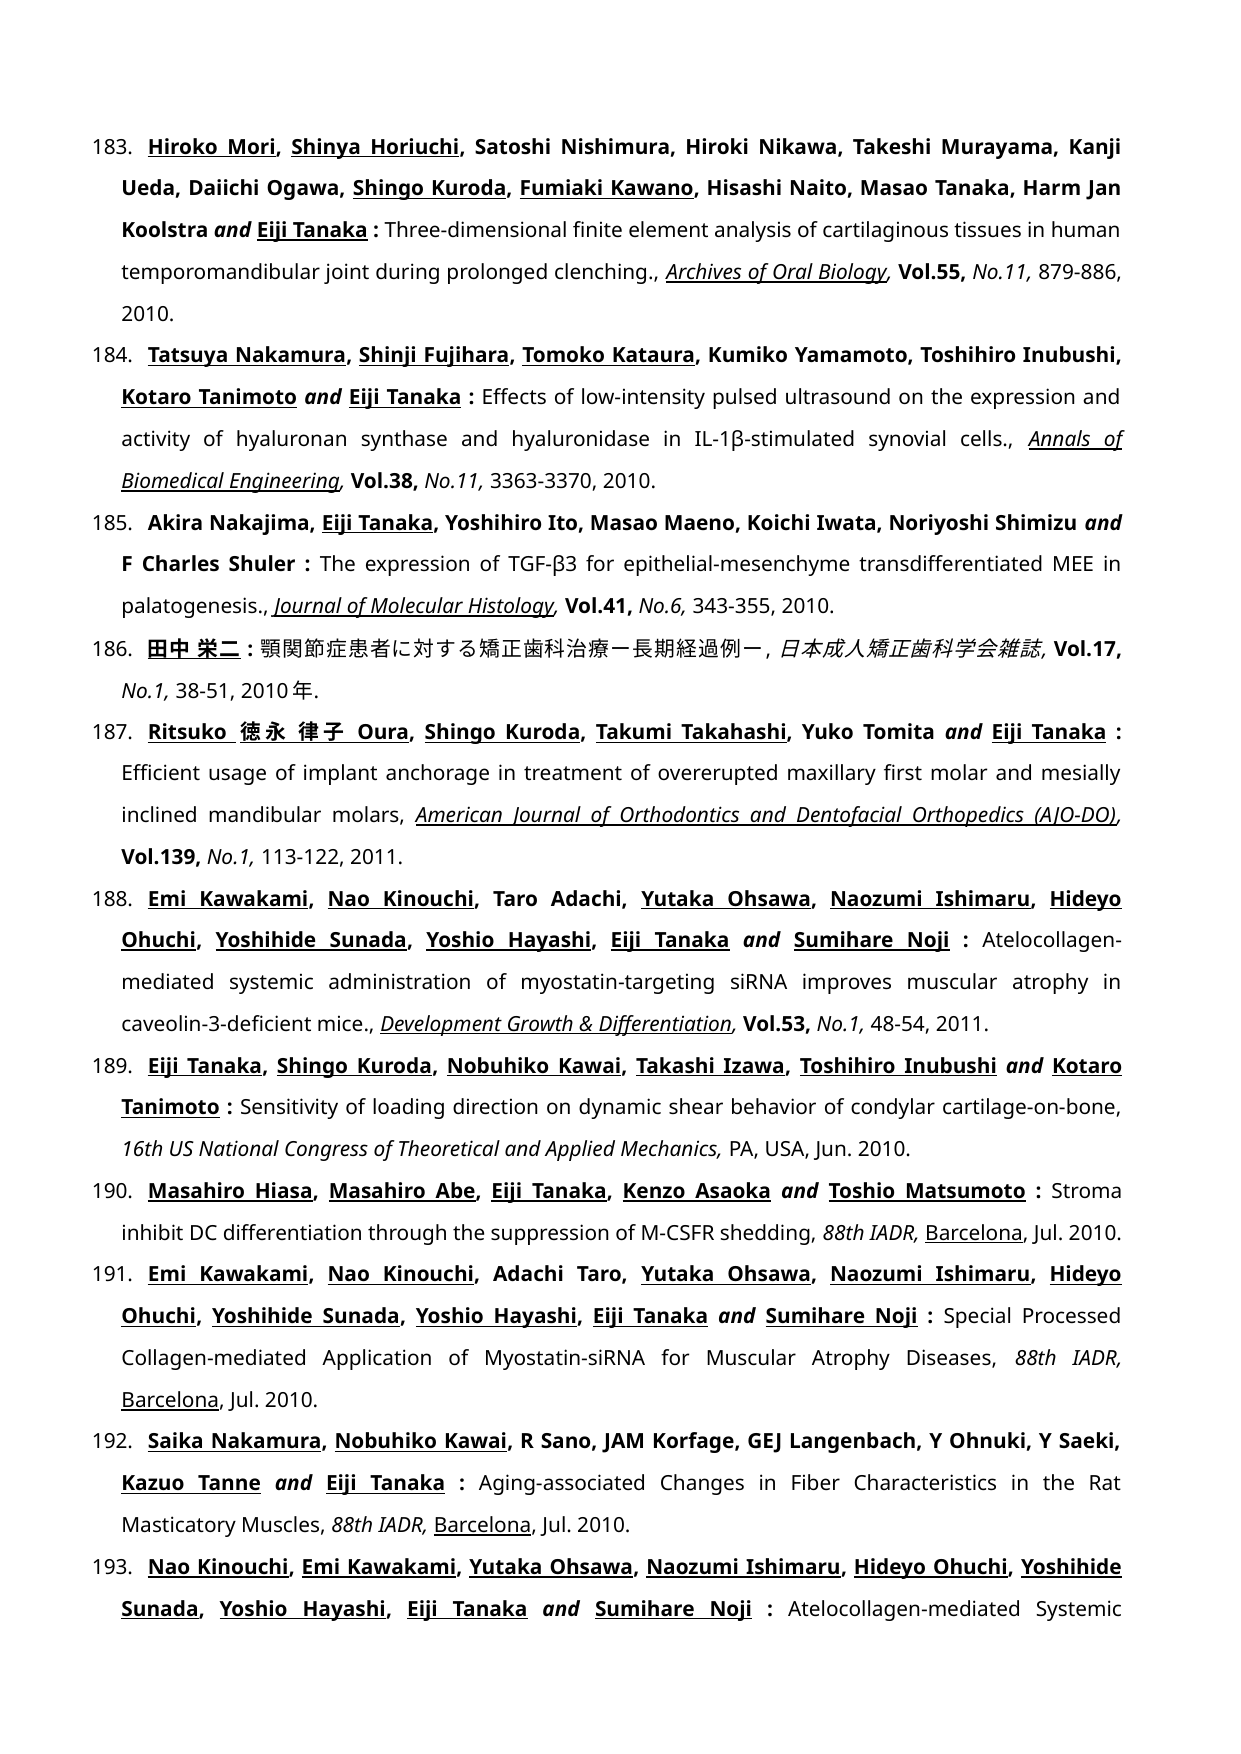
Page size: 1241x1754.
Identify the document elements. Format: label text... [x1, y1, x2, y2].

list Saika Nakamura, Nobuhiko Kawai, R Sano, JAM Korfage, GEJ Langenbach, Y Ohnuki, Y Saeki, Kazuo Tanne and Eiji Tanaka : Aging-associated Changes in Fiber Characteristics in the Rat Masticatory Muscles, 88th IADR, Barcelona, Jul. 2010. [92, 1420, 1122, 1545]
list Tatsuya Nakamura, Shinji Fujihara, Tomoko Kataura, Kumiko Yamamoto, Toshihiro Inubushi, Kotaro Tanimoto and Eiji Tanaka : Effects of low-intensity pulsed ultrasound on the expression and activity of hyaluronan synthase and hyaluronidase in IL-1β-stimulated synovial cells., Annals of Biomedical Engineering, Vol.38, No.11, 3363-3370, 2010. [92, 334, 1122, 501]
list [92, 1545, 1122, 1629]
list Emi Kawakami, Nao Kinouchi, Adachi Taro, Yutaka Ohsawa, Naozumi Ishimaru, Hideyo Ohuchi, Yoshihide Sunada, Yoshio Hayashi, Eiji Tanaka and Sumihare Noji : Special Processed Collagen-mediated Application of Myostatin-siRNA for Muscular Atrophy Diseases, 88th IADR, Barcelona, Jul. 2010. [92, 1253, 1122, 1420]
list Masahiro Hiasa, Masahiro Abe, Eiji Tanaka, Kenzo Asaoka and Toshio Matsumoto : Stroma inhibit DC differentiation through the suppression of M-CSFR shedding, 88th IADR, Barcelona, Jul. 2010. [92, 1169, 1122, 1253]
list Emi Kawakami, Nao Kinouchi, Taro Adachi, Yutaka Ohsawa, Naozumi Ishimaru, Hideyo Ohuchi, Yoshihide Sunada, Yoshio Hayashi, Eiji Tanaka and Sumihare Noji : Atelocollagen-mediated systemic administration of myostatin-targeting siRNA improves muscular atrophy in caveolin-3-deficient mice., Development Growth & Differentiation, Vol.53, No.1, 48-54, 2011. [92, 877, 1122, 1044]
list Eiji Tanaka, Shingo Kuroda, Nobuhiko Kawai, Takashi Izawa, Toshihiro Inubushi and Kotaro Tanimoto : Sensitivity of loading direction on dynamic shear behavior of condylar cartilage-on-bone, 16th US National Congress of Theoretical and Applied Mechanics, PA, USA, Jun. 2010. [92, 1044, 1122, 1169]
list Akira Nakajima, Eiji Tanaka, Yoshihiro Ito, Masao Maeno, Koichi Iwata, Noriyoshi Shimizu and F Charles Shuler : The expression of TGF-β3 for epithelial-mesenchyme transdifferentiated MEE in palatogenesis., Journal of Molecular Histology, Vol.41, No.6, 343-355, 2010. [92, 501, 1122, 626]
list 田中 栄二 : 顎関節症患者に対する矯正歯科治療ー長期経過例ー, 日本成人矯正歯科学会雑誌, Vol.17, No.1, 38-51, 2010年. [92, 626, 1122, 710]
list Ritsuko 徳永 律子 Oura, Shingo Kuroda, Takumi Takahashi, Yuko Tomita and Eiji Tanaka : Efficient usage of implant anchorage in treatment of overerupted maxillary first molar and mesially inclined mandibular molars, American Journal of Orthodontics and Dentofacial Orthopedics (AJO-DO), Vol.139, No.1, 113-122, 2011. [92, 710, 1122, 877]
list Hiroko Mori, Shinya Horiuchi, Satoshi Nishimura, Hiroki Nikawa, Takeshi Murayama, Kanji Ueda, Daiichi Ogawa, Shingo Kuroda, Fumiaki Kawano, Hisashi Naito, Masao Tanaka, Harm Jan Koolstra and Eiji Tanaka : Three-dimensional finite element analysis of cartilaginous tissues in human temporomandibular joint during prolonged clenching., Archives of Oral Biology, Vol.55, No.11, 879-886, 2010. [92, 125, 1122, 334]
